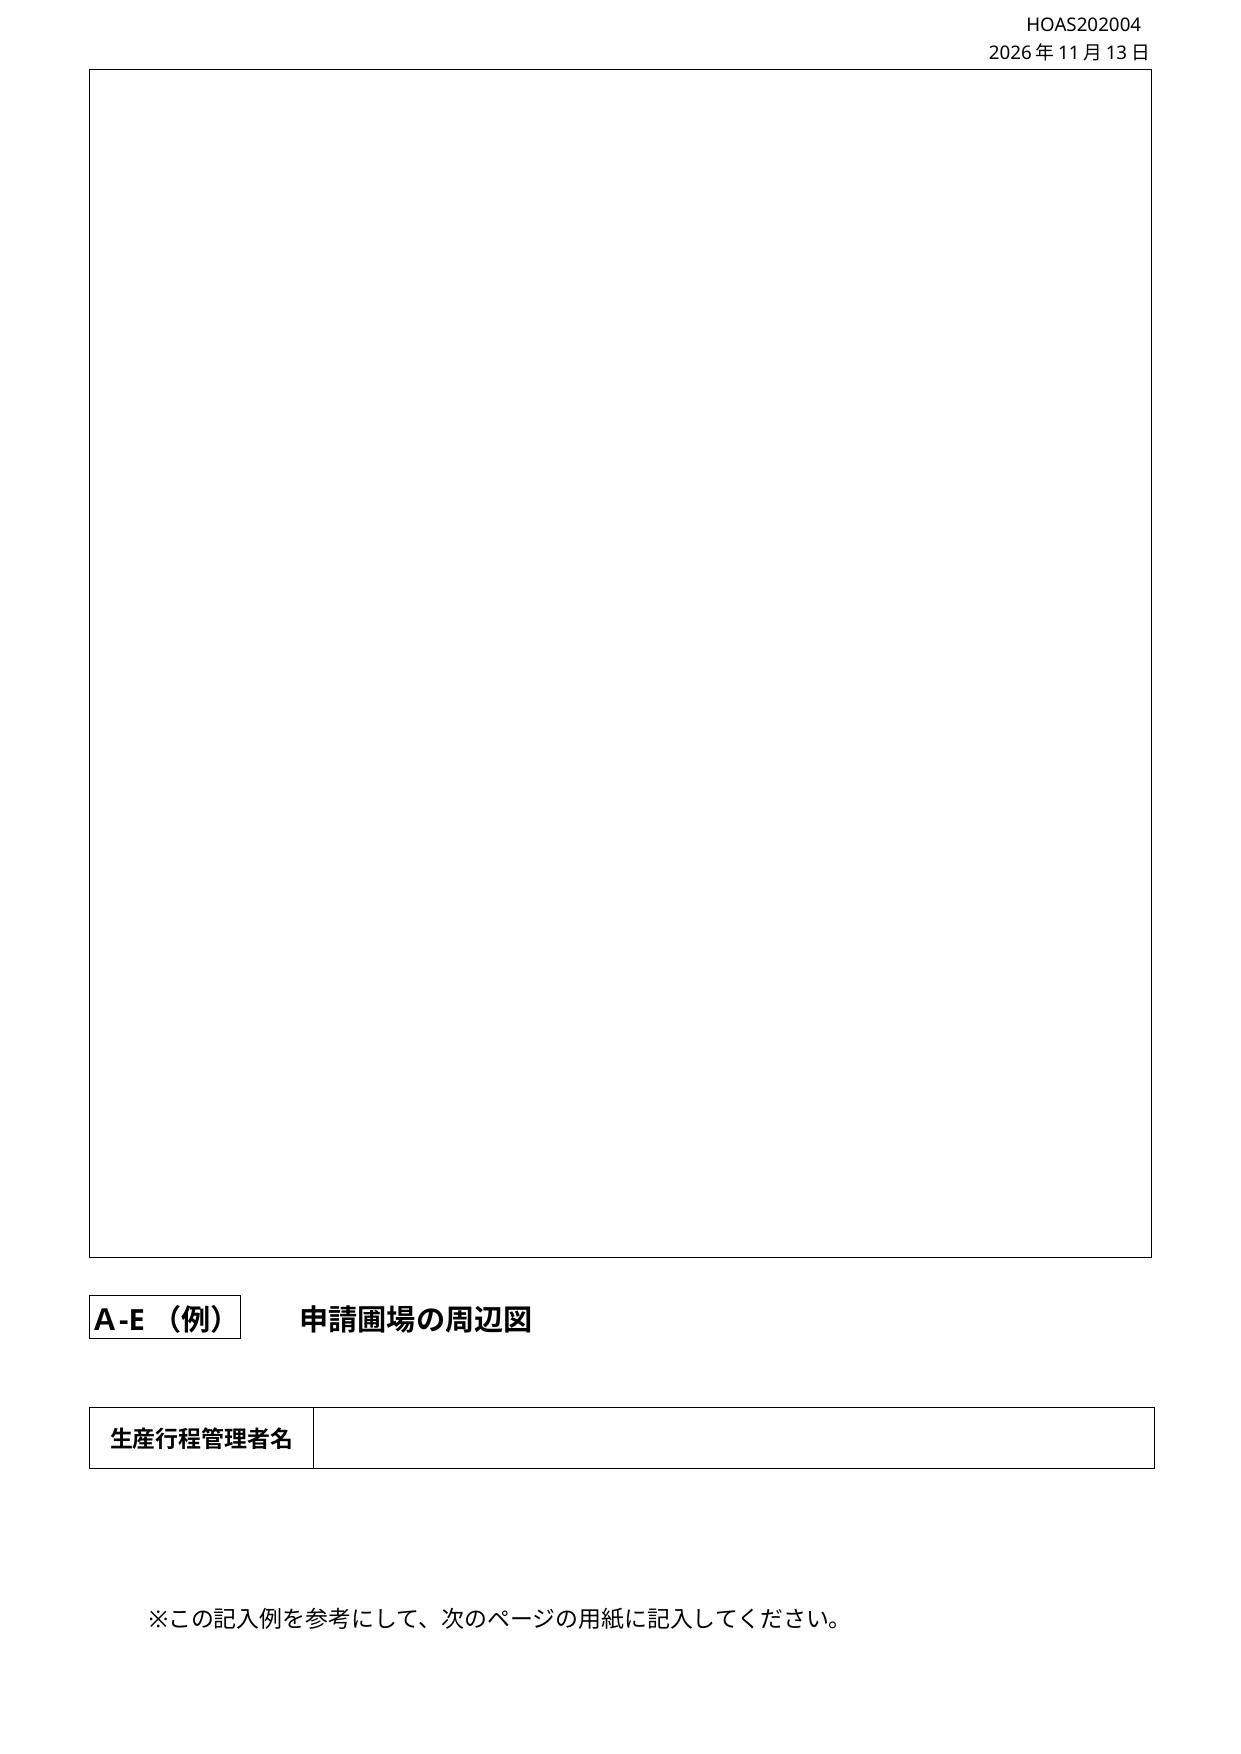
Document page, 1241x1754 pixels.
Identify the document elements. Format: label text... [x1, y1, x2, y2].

text ※この記入例を参考にして、次のページの用紙に記入してください。 [103, 1588, 1152, 1647]
text Ａ-E （例） 申請圃場の周辺図 [89, 1288, 1152, 1347]
table_header [90, 70, 1151, 1257]
table_header 生産行程管理者名 [90, 1408, 313, 1467]
table_header [314, 1408, 1154, 1467]
